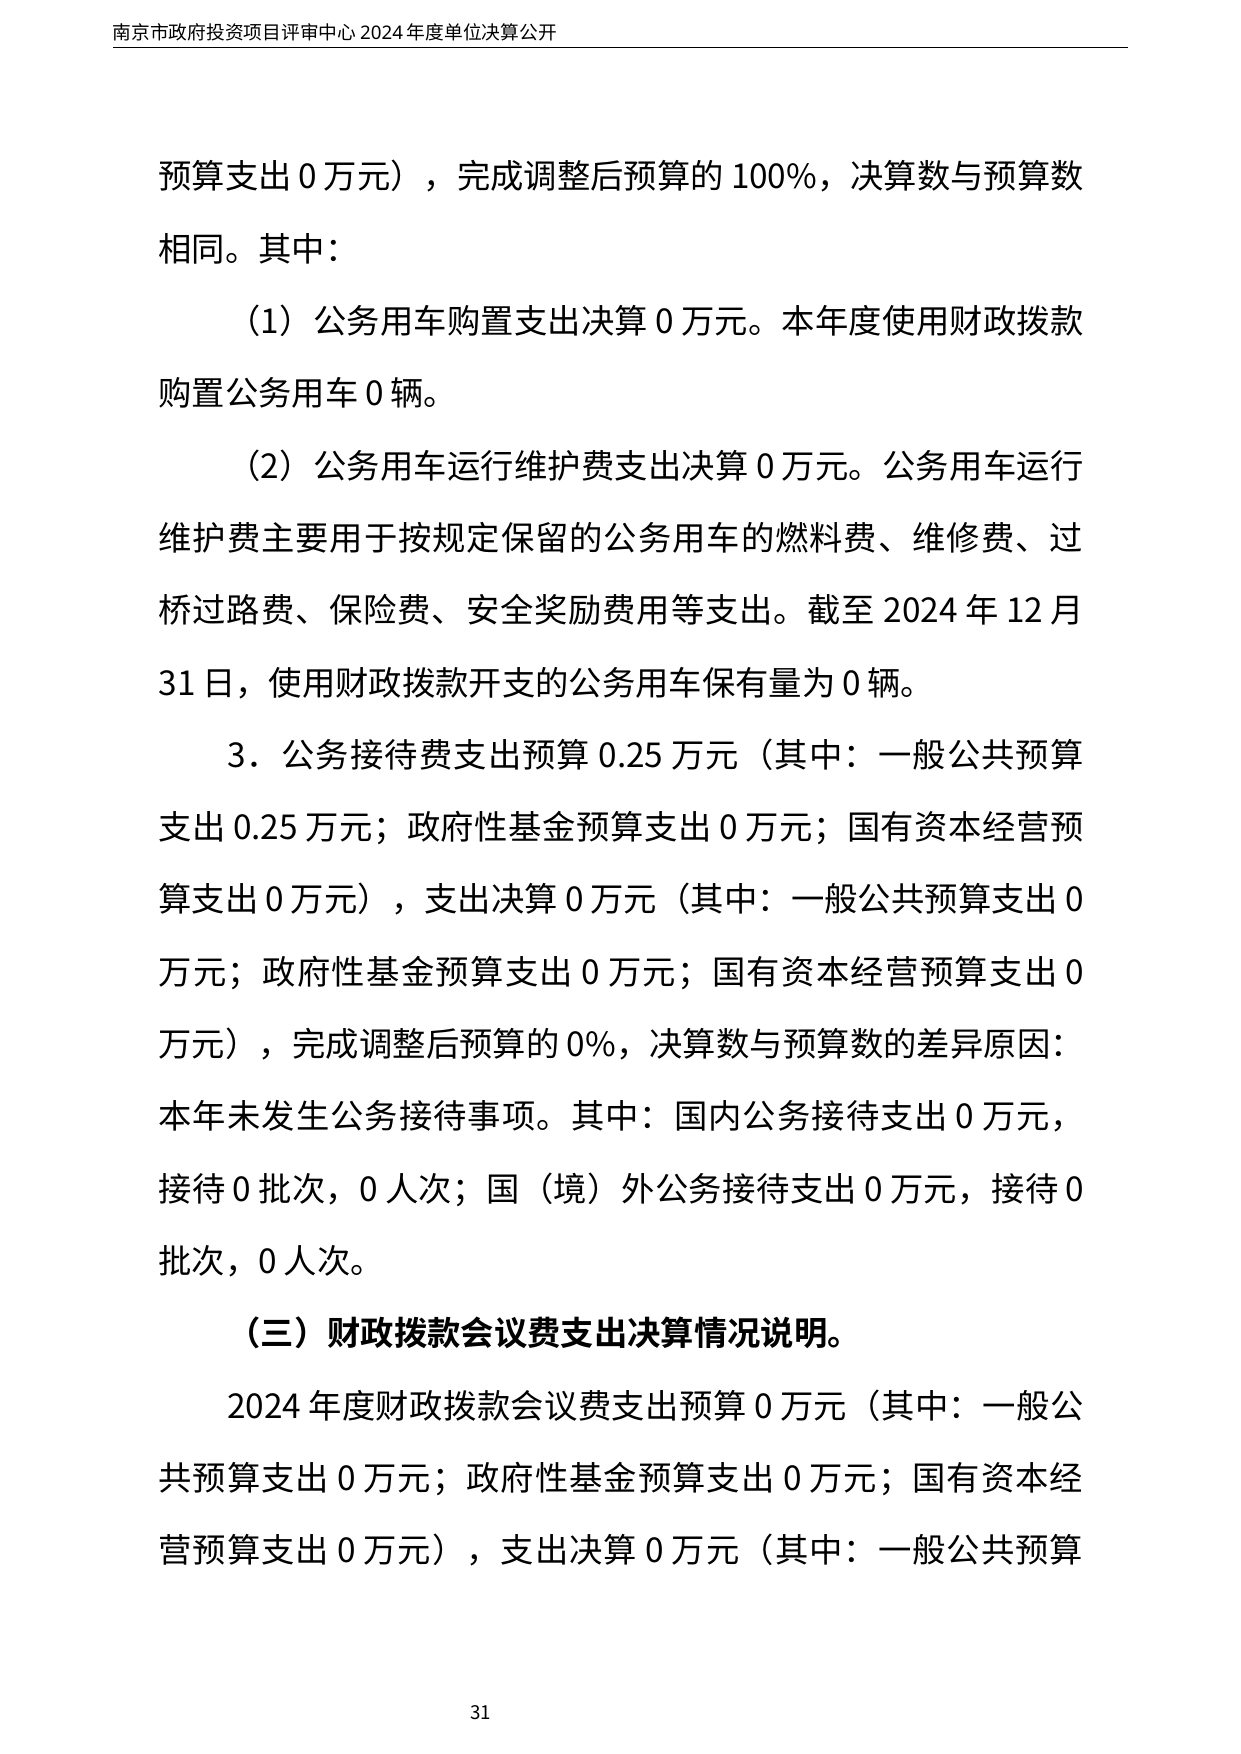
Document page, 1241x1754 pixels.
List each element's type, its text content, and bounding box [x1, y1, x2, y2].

text （三）财政拨款会议费支出决算情况说明。 [158, 1307, 1084, 1355]
text （2）公务用车运行维护费支出决算0万元。公务用车运行维护费主要用于按规定保留的公务用车的燃料费、维修费、过桥过路费、保险费、安全奖励费用等支出。截至2024年12月31日，使用财政拨款开支的公务用车保有量为0辆。 [158, 439, 1084, 704]
text （1）公务用车购置支出决算0万元。本年度使用财政拨款购置公务用车0辆。 [158, 295, 1084, 415]
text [158, 150, 1084, 271]
text 3．公务接待费支出预算0.25万元（其中：一般公共预算支出0.25万元；政府性基金预算支出0万元；国有资本经营预算支出0万元），支出决算0万元（其中：一般公共预算支出0万元；政府性基金预算支出0万元；国有资本经营预算支出0万元），完成调整后预算的0%，决算数与预算数的差异原因：本年未发生公务接待事项。其中：国内公务接待支出0万元，接待0批次，0人次；国（境）外公务接待支出0万元，接待0批次，0人次。 [158, 729, 1084, 1283]
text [158, 1379, 1084, 1572]
